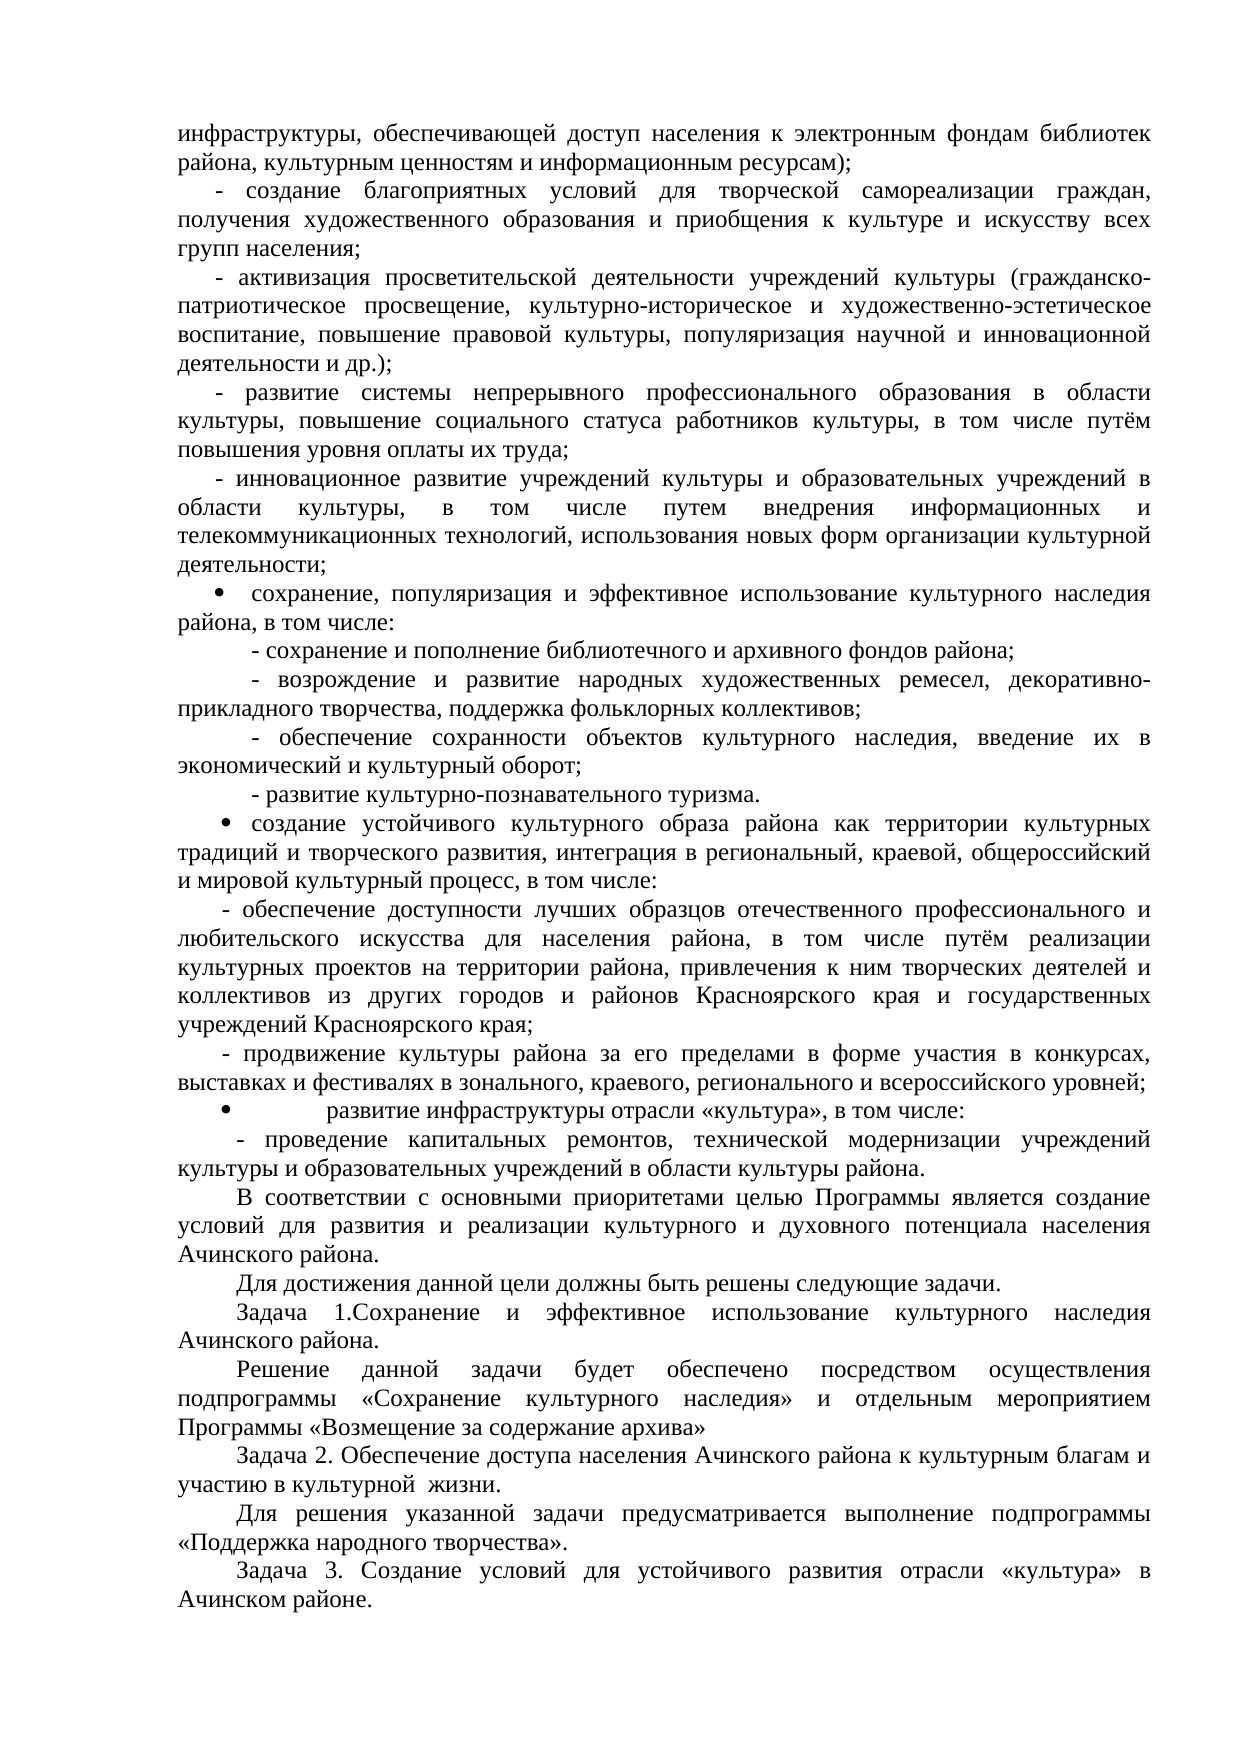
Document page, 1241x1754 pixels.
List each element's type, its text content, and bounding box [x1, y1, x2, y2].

text - инновационное развитие учреждений культуры и образовательных учреждений в области культуры, в том числе путем внедрения информационных и телекоммуникационных технологий, использования новых форм организации культурной деятельности; [177, 463, 1152, 578]
list развитие инфраструктуры отрасли «культура», в том числе: [222, 1096, 1152, 1124]
list создание устойчивого культурного образа района как территории культурных традиций и творческого развития, интеграция в региональный, краевой, общероссийский и мировой культурный процесс, в том числе: [177, 808, 1152, 894]
text Решение данной задачи будет обеспечено посредством осуществления подпрограммы «Сохранение культурного наследия» и отдельным мероприятием Программы «Возмещение за содержание архива» [177, 1354, 1152, 1441]
text Задача 1.Сохранение и эффективное использование культурного наследия Ачинского района. [177, 1297, 1152, 1354]
text В соответствии с основными приоритетами целью Программы является создание условий для развития и реализации культурного и духовного потенциала населения Ачинского района. [177, 1182, 1152, 1268]
text - создание благоприятных условий для творческой самореализации граждан, получения художественного образования и приобщения к культуре и искусству всех групп населения; [177, 176, 1152, 262]
text Для достижения данной цели должны быть решены следующие задачи. [177, 1268, 1152, 1297]
text - обеспечение доступности лучших образцов отечественного профессионального и любительского искусства для населения района, в том числе путём реализации культурных проектов на территории района, привлечения к ним творческих деятелей и коллективов из других городов и районов Красноярского края и государственных учреждений Красноярского края; [177, 894, 1152, 1038]
text - возрождение и развитие народных художественных ремесел, декоративно-прикладного творчества, поддержка фольклорных коллективов; [177, 664, 1152, 722]
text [177, 118, 1152, 176]
text - развитие системы непрерывного профессионального образования в области культуры, повышение социального статуса работников культуры, в том числе путём повышения уровня оплаты их труда; [177, 377, 1152, 463]
text Задача 3. Создание условий для устойчивого развития отрасли «культура» в Ачинском районе. [177, 1556, 1152, 1613]
text - развитие культурно-познавательного туризма. [177, 779, 1152, 808]
list сохранение, популяризация и эффективное использование культурного наследия района, в том числе: [177, 578, 1152, 636]
text Задача 2. Обеспечение доступа населения Ачинского района к культурным благам и участию в культурной жизни. [177, 1441, 1152, 1498]
text Для решения указанной задачи предусматривается выполнение подпрограммы «Поддержка народного творчества». [177, 1498, 1152, 1556]
text - активизация просветительской деятельности учреждений культуры (гражданско-патриотическое просвещение, культурно-историческое и художественно-эстетическое воспитание, повышение правовой культуры, популяризация научной и инновационной деятельности и др.); [177, 262, 1152, 377]
text - обеспечение сохранности объектов культурного наследия, введение их в экономический и культурный оборот; [177, 722, 1152, 779]
text - проведение капитальных ремонтов, технической модернизации учреждений культуры и образовательных учреждений в области культуры района. [177, 1124, 1152, 1182]
text - продвижение культуры района за его пределами в форме участия в конкурсах, выставках и фестивалях в зонального, краевого, регионального и всероссийского уровней; [177, 1038, 1152, 1096]
text - сохранение и пополнение библиотечного и архивного фондов района; [177, 636, 1152, 664]
